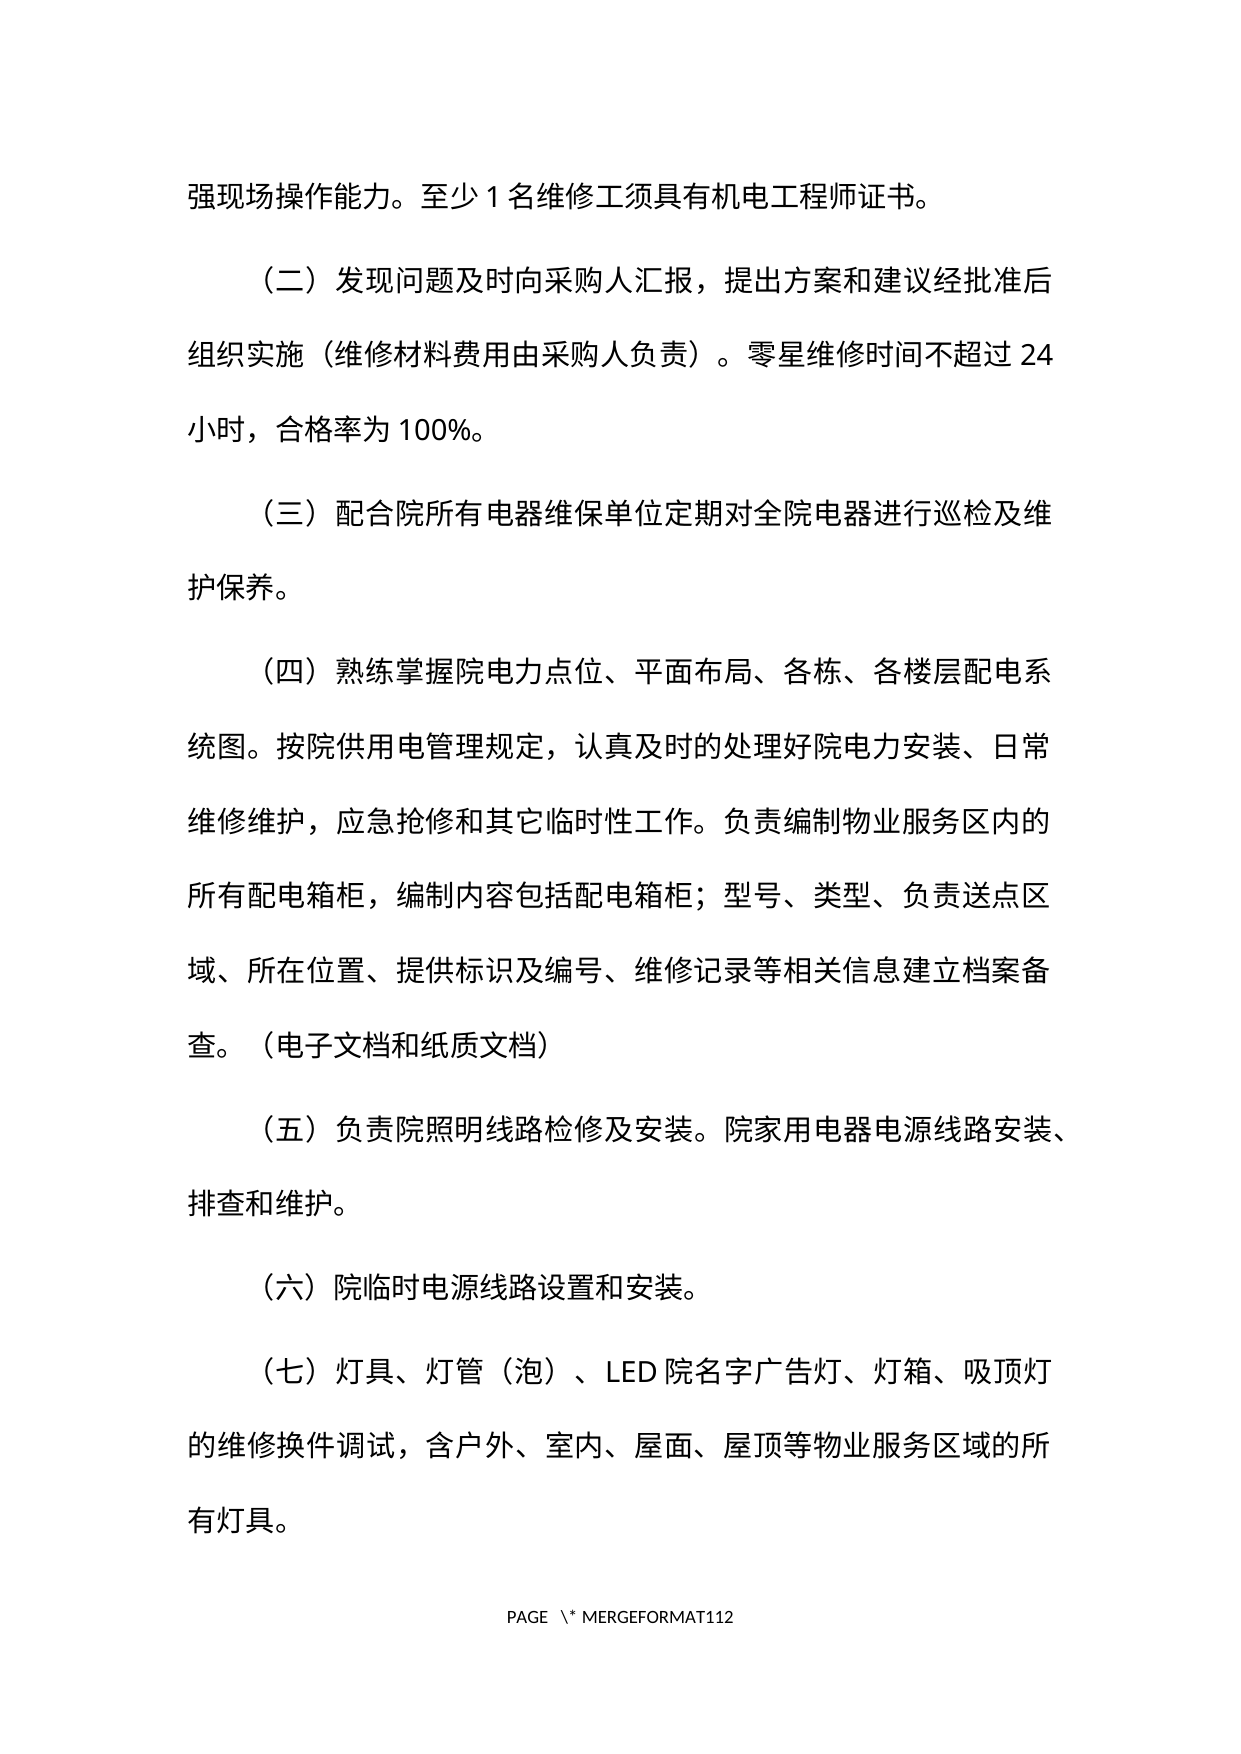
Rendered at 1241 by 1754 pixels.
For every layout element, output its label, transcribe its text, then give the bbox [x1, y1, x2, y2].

text （五）负责院照明线路检修及安装。院家用电器电源线路安装、排查和维护。 [187, 1095, 1053, 1234]
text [187, 162, 1053, 227]
text （七）灯具、灯管（泡）、LED院名字广告灯、灯箱、吸顶灯的维修换件调试，含户外、室内、屋面、屋顶等物业服务区域的所有灯具。 [187, 1337, 1053, 1551]
text （六）院临时电源线路设置和安装。 [187, 1253, 1053, 1318]
text （四）熟练掌握院电力点位、平面布局、各栋、各楼层配电系统图。按院供用电管理规定，认真及时的处理好院电力安装、日常维修维护，应急抢修和其它临时性工作。负责编制物业服务区内的所有配电箱柜，编制内容包括配电箱柜；型号、类型、负责送点区域、所在位置、提供标识及编号、维修记录等相关信息建立档案备查。（电子文档和纸质文档） [187, 637, 1053, 1076]
text （三）配合院所有电器维保单位定期对全院电器进行巡检及维护保养。 [187, 479, 1053, 619]
text （二）发现问题及时向采购人汇报，提出方案和建议经批准后组织实施（维修材料费用由采购人负责）。零星维修时间不超过24小时，合格率为100%。 [187, 246, 1053, 460]
